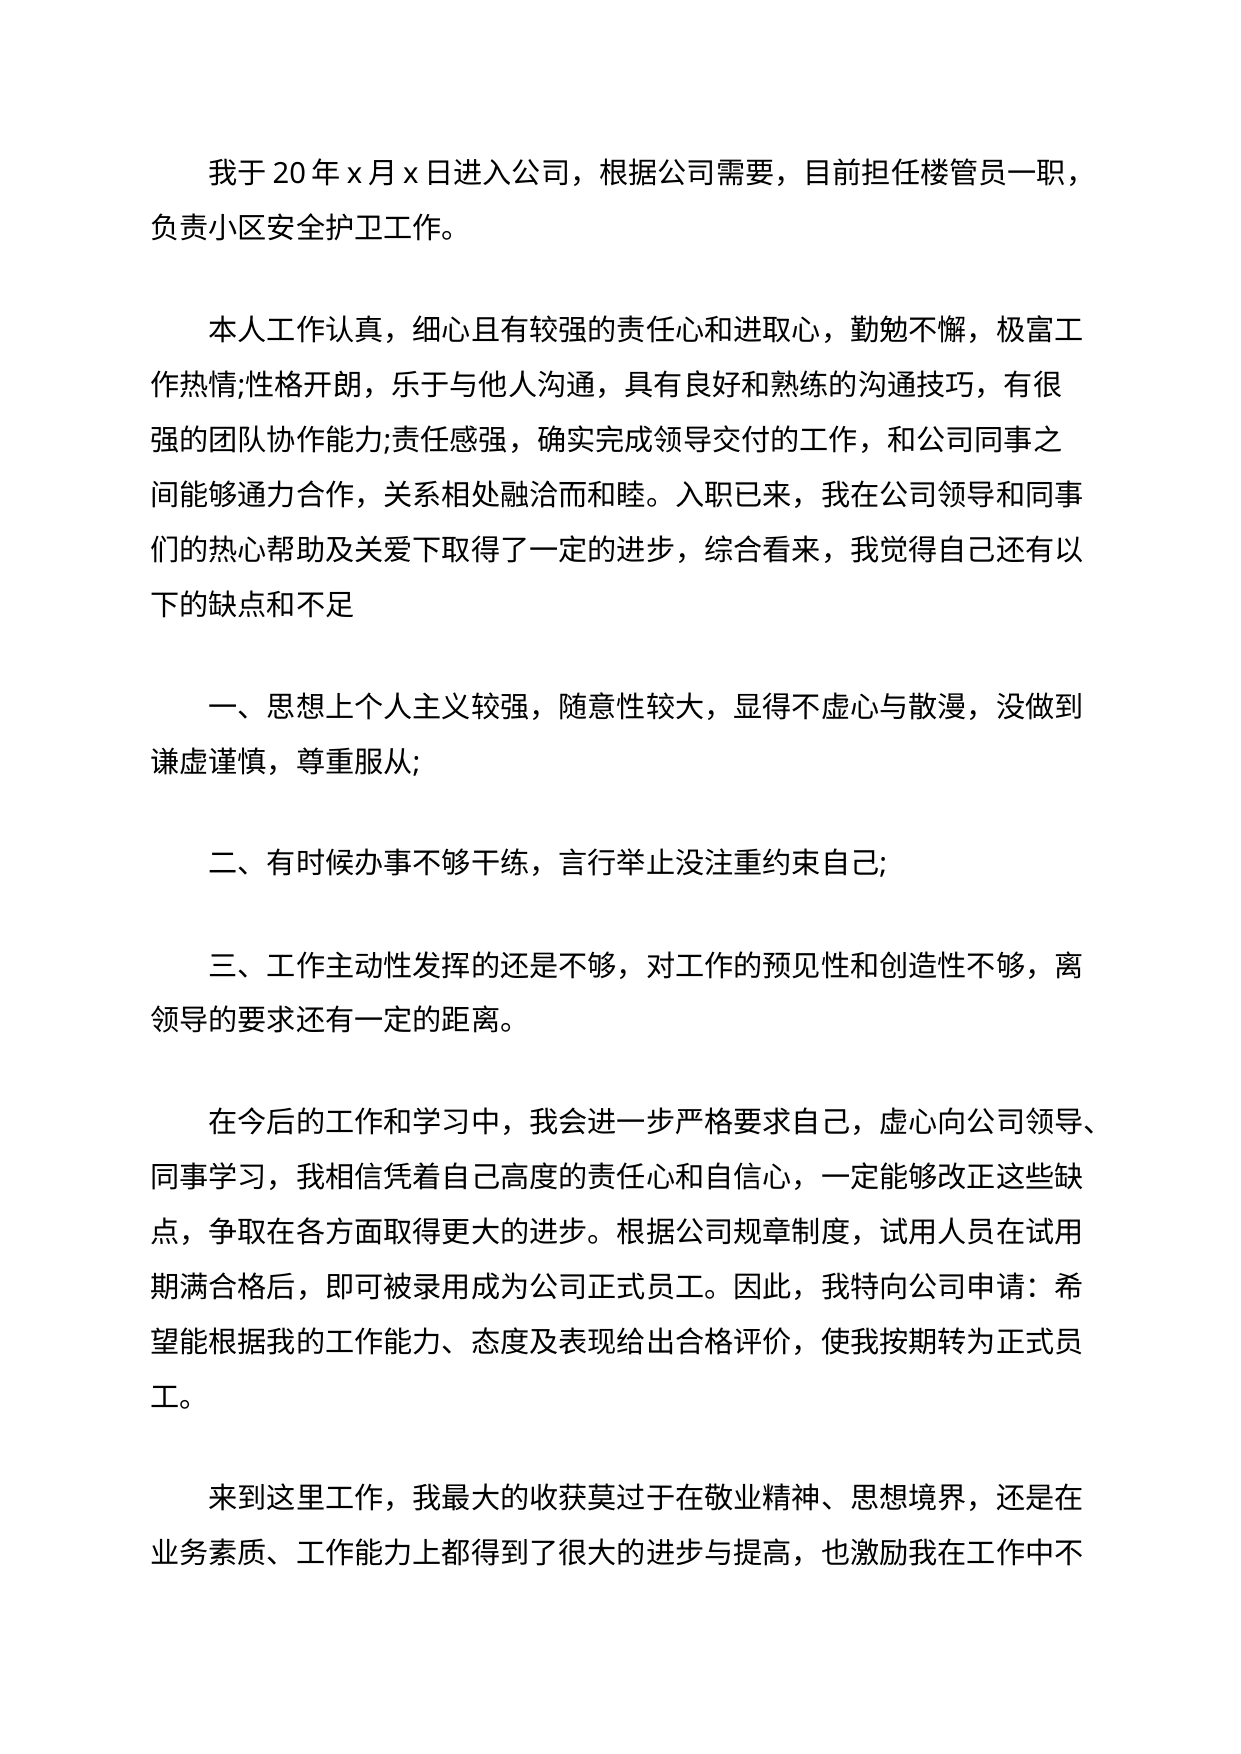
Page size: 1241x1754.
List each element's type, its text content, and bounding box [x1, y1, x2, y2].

text 在今后的工作和学习中，我会进一步严格要求自己，虚心向公司领导、同事学习，我相信凭着自己高度的责任心和自信心，一定能够改正这些缺点，争取在各方面取得更大的进步。根据公司规章制度，试用人员在试用期满合格后，即可被录用成为公司正式员工。因此，我特向公司申请：希望能根据我的工作能力、态度及表现给出合格评价，使我按期转为正式员工。 [150, 1099, 1090, 1416]
text 二、有时候办事不够干练，言行举止没注重约束自己; [150, 840, 1090, 882]
text 我于20年x月x日进入公司，根据公司需要，目前担任楼管员一职，负责小区安全护卫工作。 [150, 150, 1090, 247]
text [150, 1475, 1090, 1572]
text 本人工作认真，细心且有较强的责任心和进取心，勤勉不懈，极富工作热情;性格开朗，乐于与他人沟通，具有良好和熟练的沟通技巧，有很强的团队协作能力;责任感强，确实完成领导交付的工作，和公司同事之间能够通力合作，关系相处融洽而和睦。入职已来，我在公司领导和同事们的热心帮助及关爱下取得了一定的进步，综合看来，我觉得自己还有以下的缺点和不足 [150, 307, 1090, 624]
text 一、思想上个人主义较强，随意性较大，显得不虚心与散漫，没做到谦虚谨慎，尊重服从; [150, 683, 1090, 781]
text 三、工作主动性发挥的还是不够，对工作的预见性和创造性不够，离领导的要求还有一定的距离。 [150, 942, 1090, 1039]
